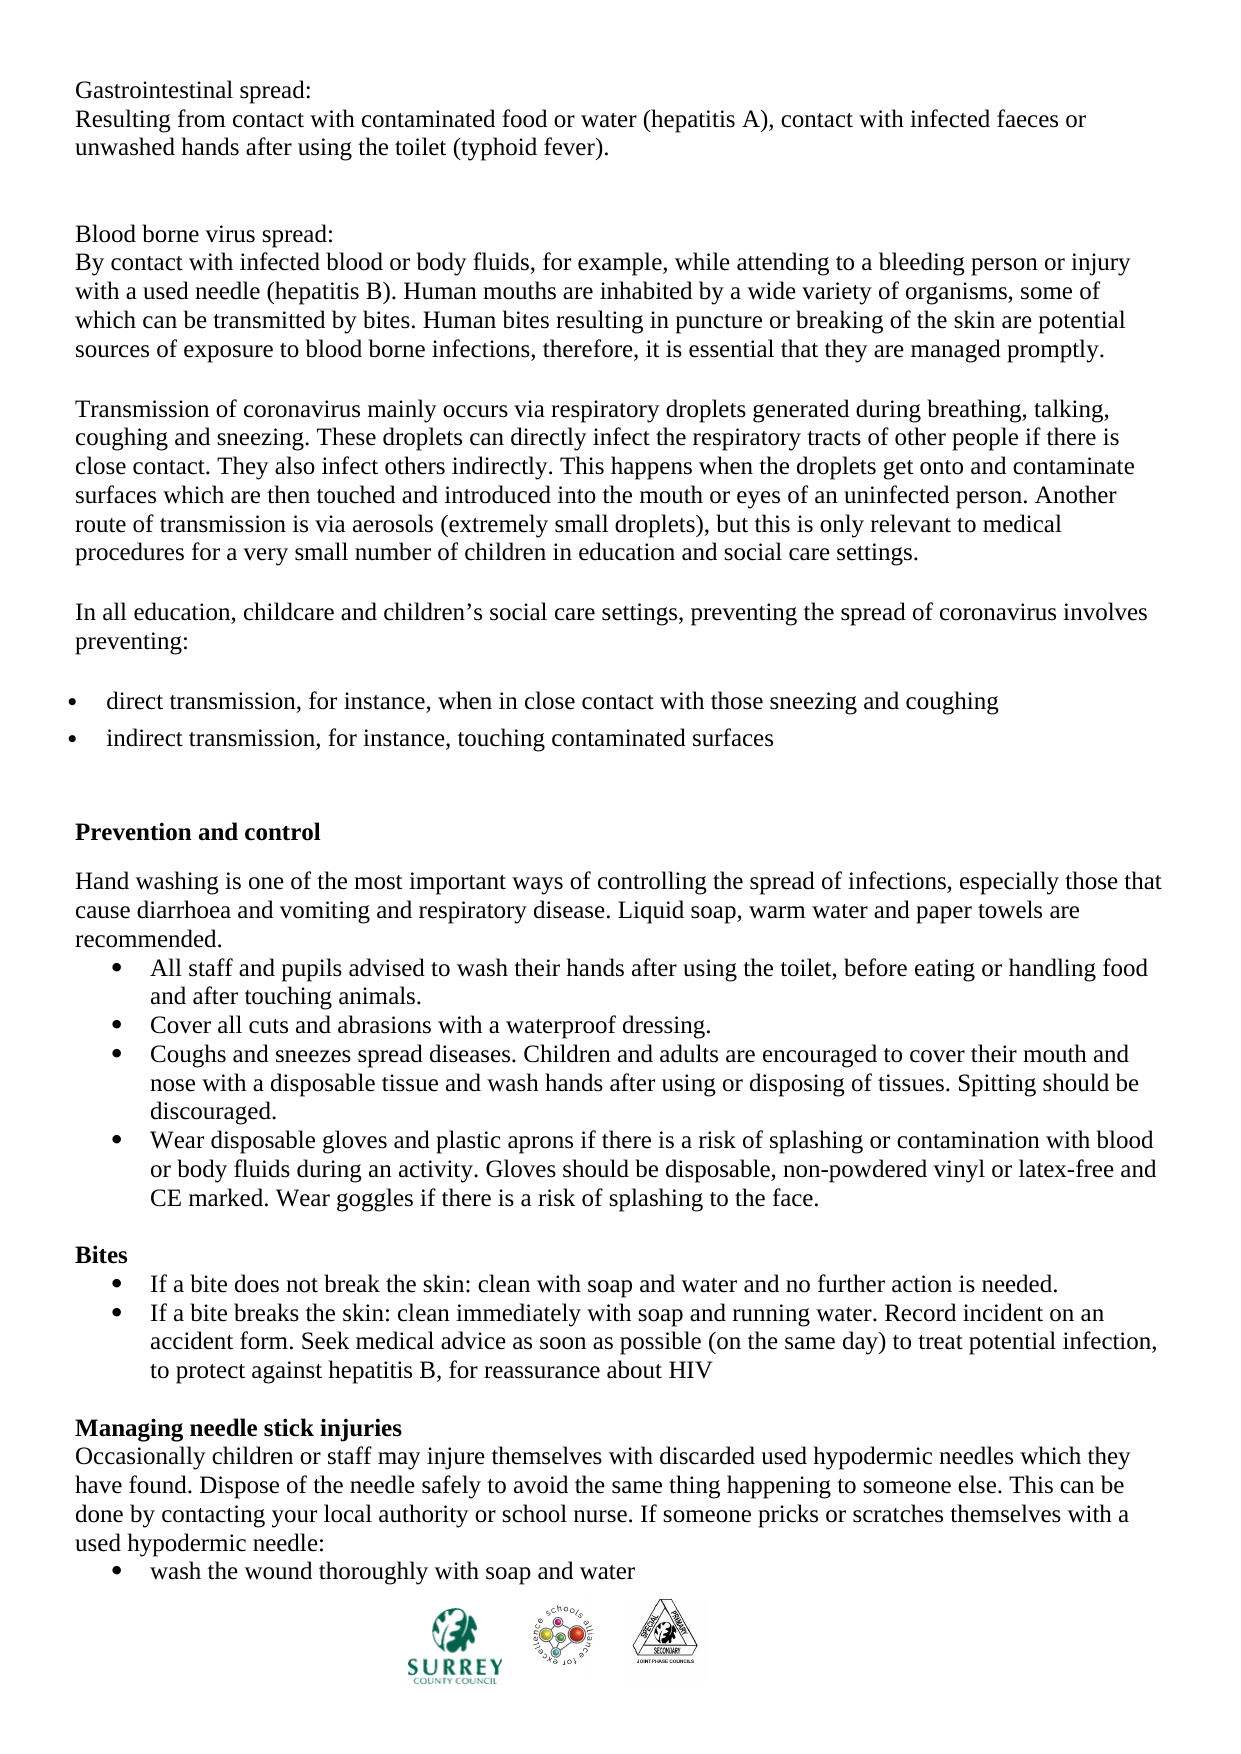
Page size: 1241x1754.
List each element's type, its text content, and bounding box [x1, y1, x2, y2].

text Transmission of coronavirus mainly occurs via respiratory droplets generated during breathing, talking, coughing and sneezing. These droplets can directly infect the respiratory tracts of other people if there is close contact. They also infect others indirectly. This happens when the droplets get onto and contaminate surfaces which are then touched and introduced into the mouth or eyes of an uninfected person. Another route of transmission is via aerosols (extremely small droplets), but this is only relevant to medical procedures for a very small number of children in education and social care settings. [75, 394, 1165, 566]
list indirect transmission, for instance, touching contaminated surfaces [69, 723, 1165, 752]
picture [516, 1588, 611, 1684]
list If a bite does not break the skin: clean with soap and water and no further action is needed. [112, 1269, 1165, 1298]
picture [624, 1598, 710, 1684]
list Coughs and sneezes spread diseases. Children and adults are encouraged to cover their mouth and nose with a disposable tissue and wash hands after using or disposing of tissues. Spitting should be discouraged. [112, 1039, 1165, 1125]
text By contact with infected blood or body fluids, for example, while attending to a bleeding person or injury with a used needle (hepatitis B). Human mouths are inhabited by a wide variety of organisms, some of which can be transmitted by bites. Human bites resulting in puncture or breaking of the skin are potential sources of exposure to blood borne infections, therefore, it is essential that they are managed promptly. [75, 247, 1165, 362]
text Bites [75, 1240, 1165, 1269]
text Occasionally children or staff may injure themselves with discarded used hypodermic needles which they have found. Dispose of the needle safely to avoid the same thing happening to someone else. This can be done by contacting your local authority or school nurse. If someone pricks or scratches themselves with a used hypodermic needle: [75, 1441, 1165, 1556]
list If a bite breaks the skin: clean immediately with soap and running water. Record incident on an accident form. Seek medical advice as soon as possible (on the same day) to treat potential infection, to protect against hepatitis B, for reassurance about HIV [112, 1298, 1165, 1384]
subtitle Prevention and control [75, 817, 1165, 846]
text Blood borne virus spread: [75, 219, 1165, 247]
text Managing needle stick injuries [75, 1413, 1165, 1441]
text Hand washing is one of the most important ways of controlling the spread of infections, especially those that cause diarrhoea and vomiting and respiratory disease. Liquid soap, warm water and paper towels are recommended. [75, 866, 1165, 953]
list direct transmission, for instance, when in close contact with those sneezing and coughing [69, 686, 1165, 715]
list Cover all cuts and abrasions with a waterproof dressing. [112, 1010, 1165, 1039]
text In all education, childcare and children’s social care settings, preventing the spread of coronavirus involves preventing: [75, 597, 1165, 655]
list Wear disposable gloves and plastic aprons if there is a risk of splashing or contamination with blood or body fluids during an activity. Gloves should be disposable, non-powdered vinyl or latex-free and CE marked. Wear goggles if there is a risk of splashing to the face. [112, 1125, 1165, 1211]
list All staff and pupils advised to wash their hands after using the toilet, before eating or handling food and after touching animals. [112, 953, 1165, 1010]
picture [408, 1608, 503, 1684]
text Resulting from contact with contaminated food or water (hepatitis A), contact with infected faeces or unwashed hands after using the toilet (typhoid fever). [75, 104, 1165, 161]
text Gastrointestinal spread: [75, 75, 1165, 104]
list wash the wound thoroughly with soap and water [112, 1556, 1165, 1585]
